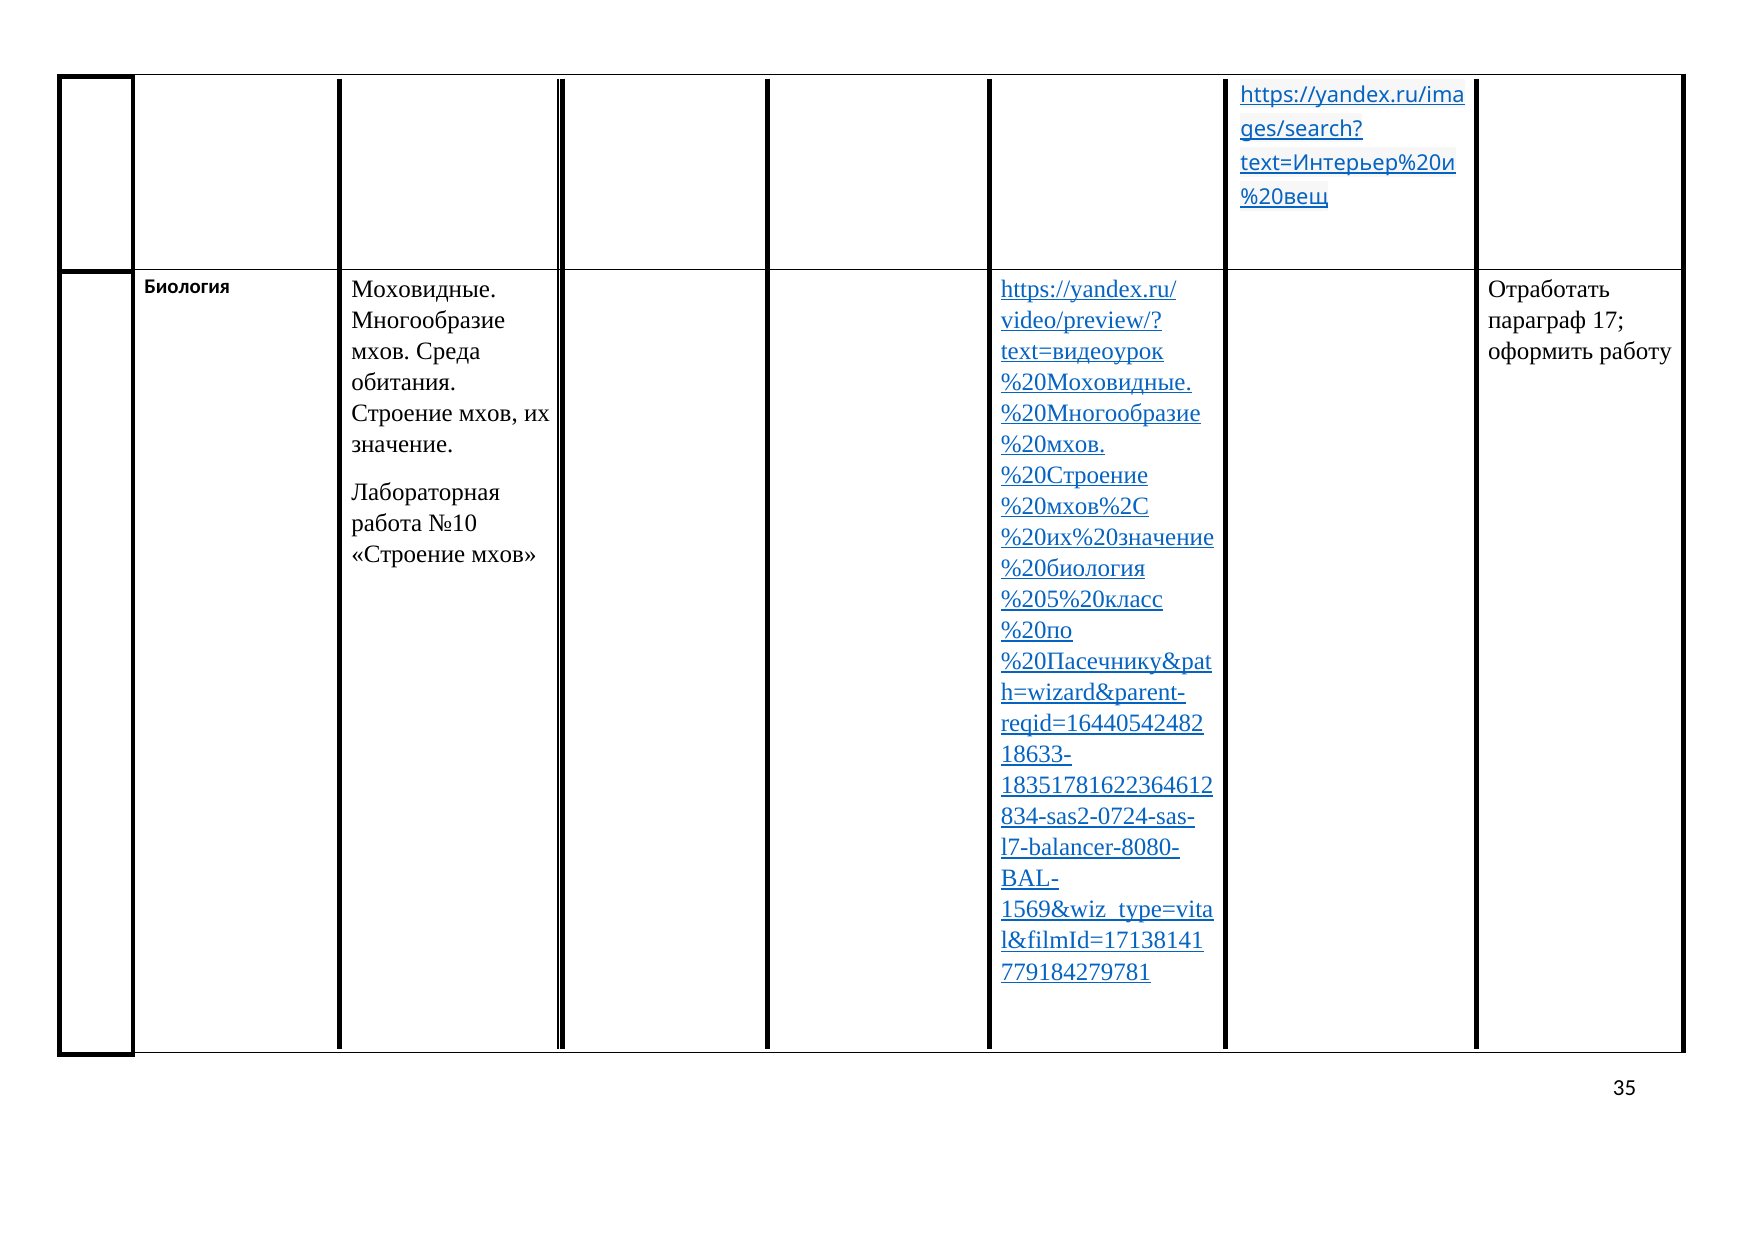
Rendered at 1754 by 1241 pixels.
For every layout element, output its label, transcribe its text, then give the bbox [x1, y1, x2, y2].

table_cell [1226, 270, 1477, 1052]
table_cell [561, 270, 768, 1052]
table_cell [1226, 75, 1477, 269]
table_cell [135, 75, 340, 269]
table_cell [1477, 75, 1681, 269]
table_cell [340, 75, 561, 269]
table_cell Моховидные. Многообразие мхов. Среда обитания. Строение мхов, их значение. Лабораторная работа №10 «Строение мхов» [340, 270, 561, 1052]
table_cell https://yandex.ru/video/preview/?text=видеоурок%20Моховидные.%20Многообразие%20мхов.%20Строение%20мхов%2C%20их%20значение%20биология%205%20класс%20по%20Пасечнику&path=wizard&parent-reqid=1644054248218633-18351781622364612834-sas2-0724-sas-l7-balancer-8080-BAL-1569&wiz_type=vital&filmId=17138141779184279781 [989, 270, 1226, 1052]
table_cell Отработать параграф 17; оформить работу [1477, 270, 1681, 1052]
table_cell [561, 75, 768, 269]
table_cell [62, 274, 131, 1052]
table_cell [768, 270, 989, 1052]
table_cell [989, 75, 1226, 269]
table_cell Биология [135, 270, 340, 1052]
table_cell [768, 75, 989, 269]
